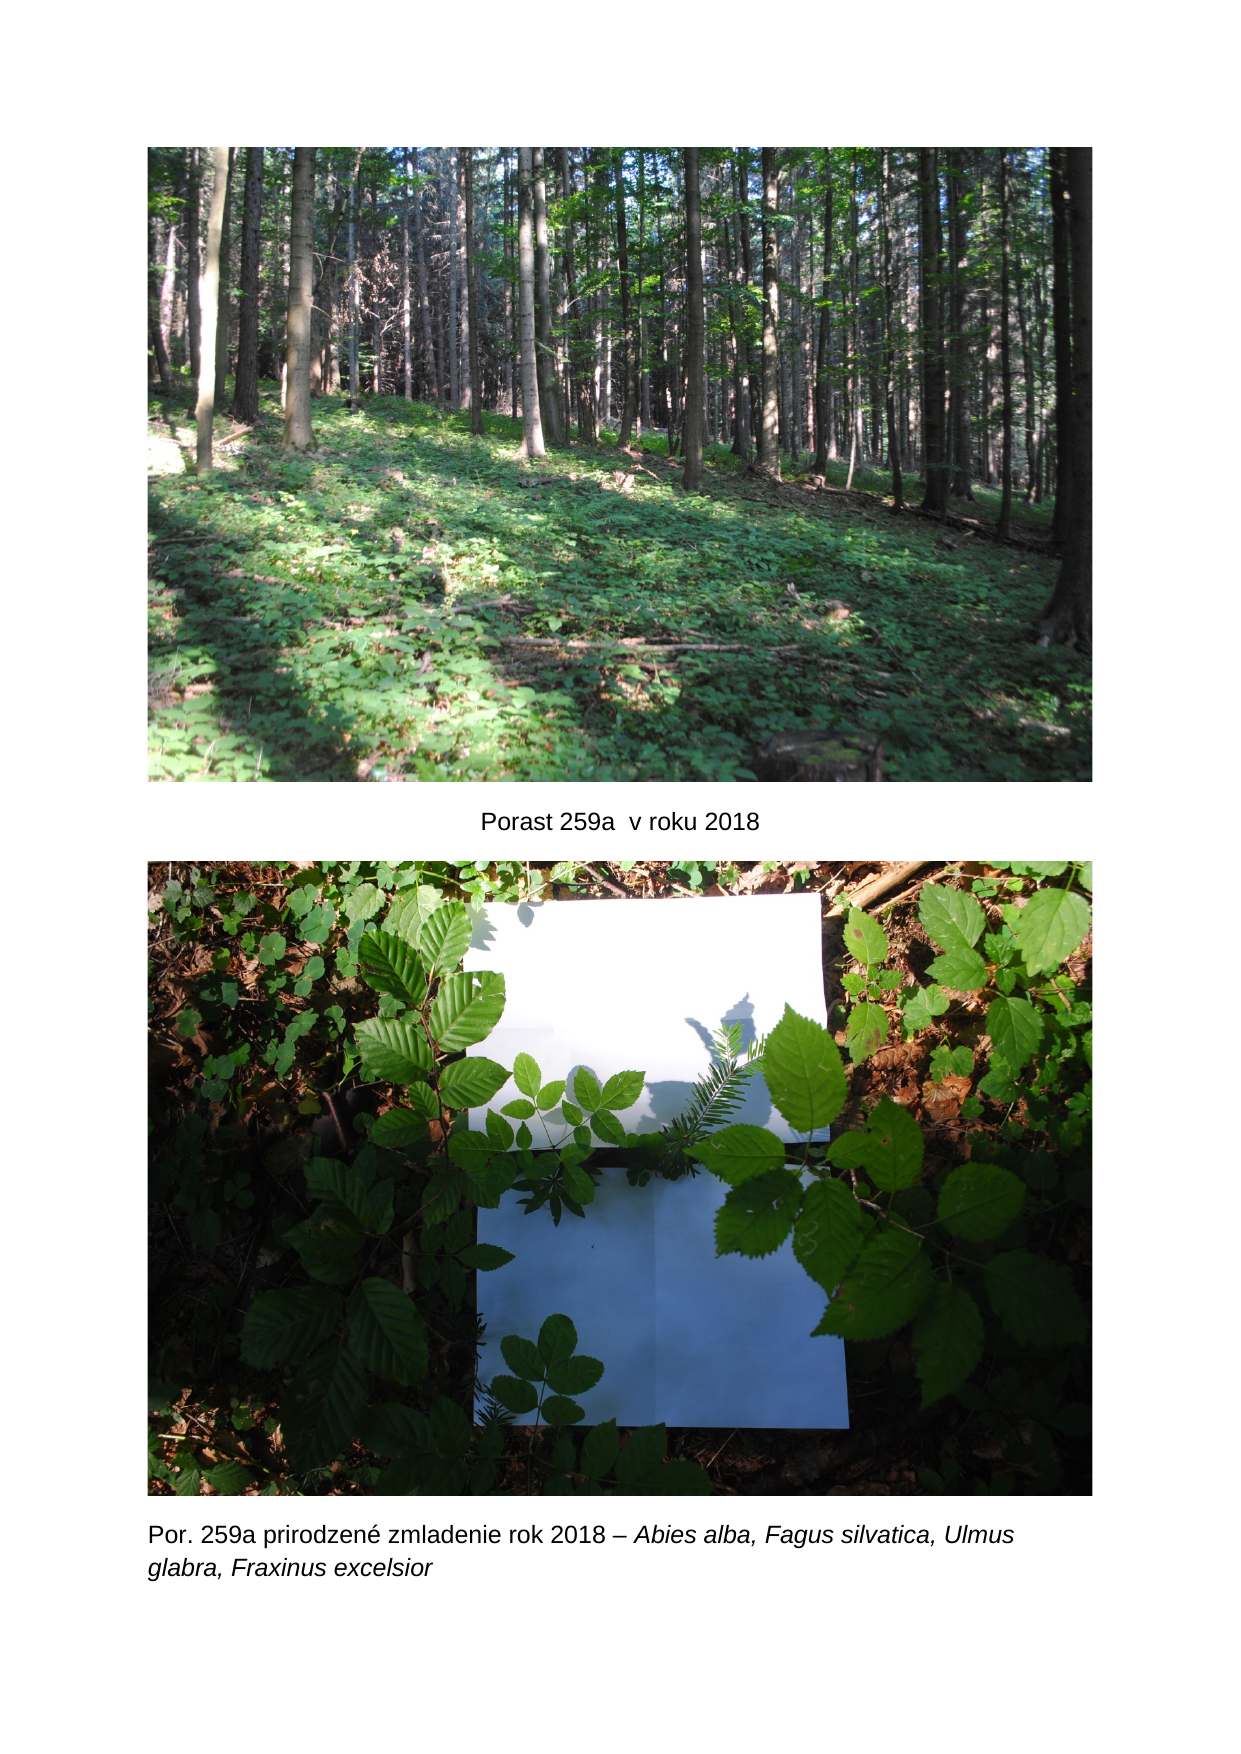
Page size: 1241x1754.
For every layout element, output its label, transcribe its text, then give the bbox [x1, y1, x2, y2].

picture [147, 861, 1093, 1496]
text Porast 259a v roku 2018 [148, 807, 1093, 836]
picture [147, 147, 1093, 782]
text Por. 259a prirodzené zmladenie rok 2018 – Abies alba, Fagus silvatica, Ulmus glabra, Fraxinus excelsior [148, 1520, 1093, 1582]
